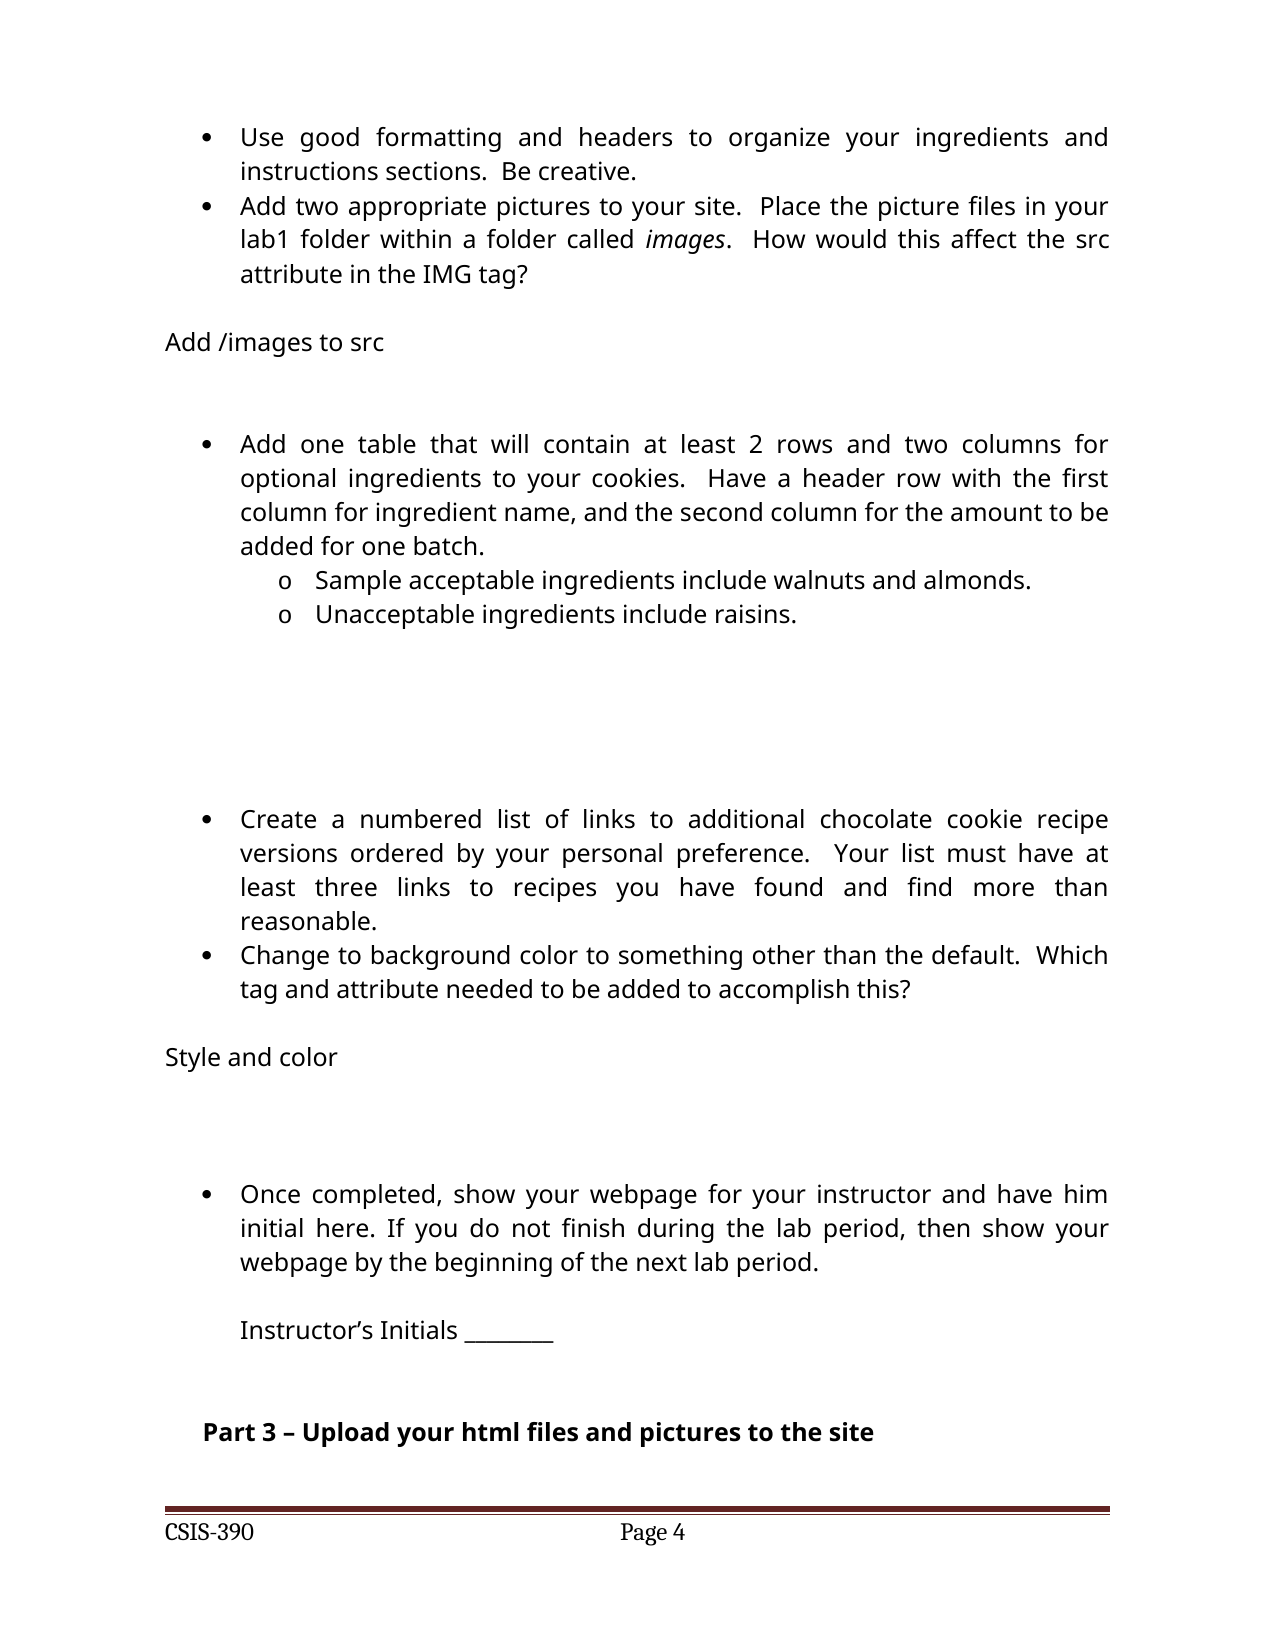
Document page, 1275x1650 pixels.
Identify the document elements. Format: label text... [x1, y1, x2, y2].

list Add two appropriate pictures to your site. Place the picture files in your lab1 folder within a folder called images. How would this affect the src attribute in the IMG tag? [202, 188, 1110, 290]
list Use good formatting and headers to organize your ingredients and instructions sections. Be creative. [202, 120, 1110, 188]
text Style and color [165, 1040, 1110, 1074]
text Instructor’s Initials ________ [240, 1313, 1110, 1347]
list Add one table that will contain at least 2 rows and two columns for optional ingredients to your cookies. Have a header row with the first column for ingredient name, and the second column for the amount to be added for one batch. [202, 427, 1110, 563]
text Add /images to src [165, 324, 1110, 358]
list Sample acceptable ingredients include walnuts and almonds. [277, 563, 1110, 597]
list Unacceptable ingredients include raisins. [277, 597, 1110, 631]
list Change to background color to something other than the default. Which tag and attribute needed to be added to accomplish this? [202, 938, 1110, 1006]
subtitle Part 3 – Upload your html files and pictures to the site [202, 1415, 1110, 1449]
list Create a numbered list of links to additional chocolate cookie recipe versions ordered by your personal preference. Your list must have at least three links to recipes you have found and find more than reasonable. [202, 802, 1110, 938]
list Once completed, show your webpage for your instructor and have him initial here. If you do not finish during the lab period, then show your webpage by the beginning of the next lab period. [202, 1176, 1110, 1278]
